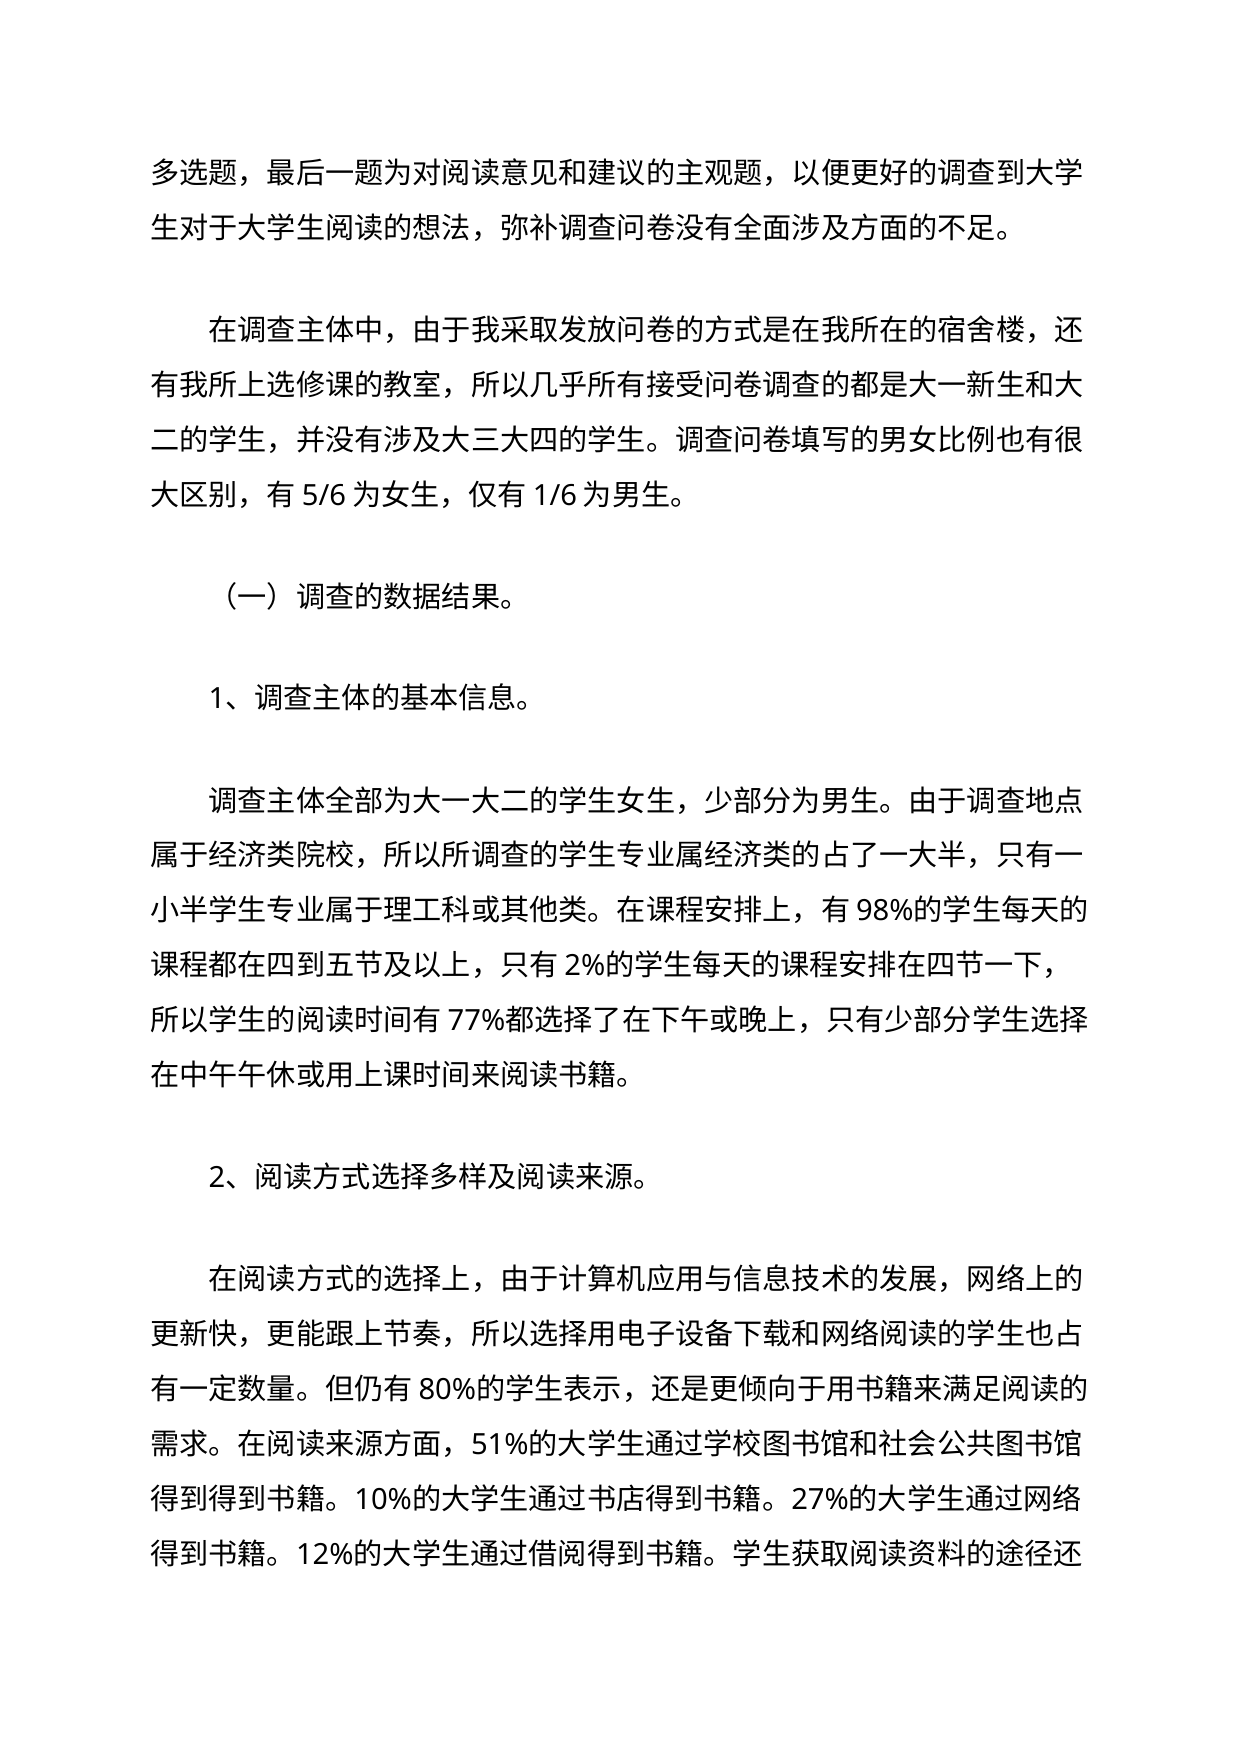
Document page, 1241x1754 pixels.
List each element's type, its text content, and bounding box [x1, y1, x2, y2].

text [150, 1256, 1090, 1573]
text 2、阅读方式选择多样及阅读来源。 [150, 1154, 1090, 1196]
text 调查主体全部为大一大二的学生女生，少部分为男生。由于调查地点属于经济类院校，所以所调查的学生专业属经济类的占了一大半，只有一小半学生专业属于理工科或其他类。在课程安排上，有98%的学生每天的课程都在四到五节及以上，只有2%的学生每天的课程安排在四节一下，所以学生的阅读时间有77%都选择了在下午或晚上，只有少部分学生选择在中午午休或用上课时间来阅读书籍。 [150, 777, 1090, 1094]
text 1、调查主体的基本信息。 [150, 675, 1090, 717]
text （一）调查的数据结果。 [150, 573, 1090, 616]
text 在调查主体中，由于我采取发放问卷的方式是在我所在的宿舍楼，还有我所上选修课的教室，所以几乎所有接受问卷调查的都是大一新生和大二的学生，并没有涉及大三大四的学生。调查问卷填写的男女比例也有很大区别，有5/6为女生，仅有1/6为男生。 [150, 307, 1090, 514]
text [150, 150, 1090, 247]
